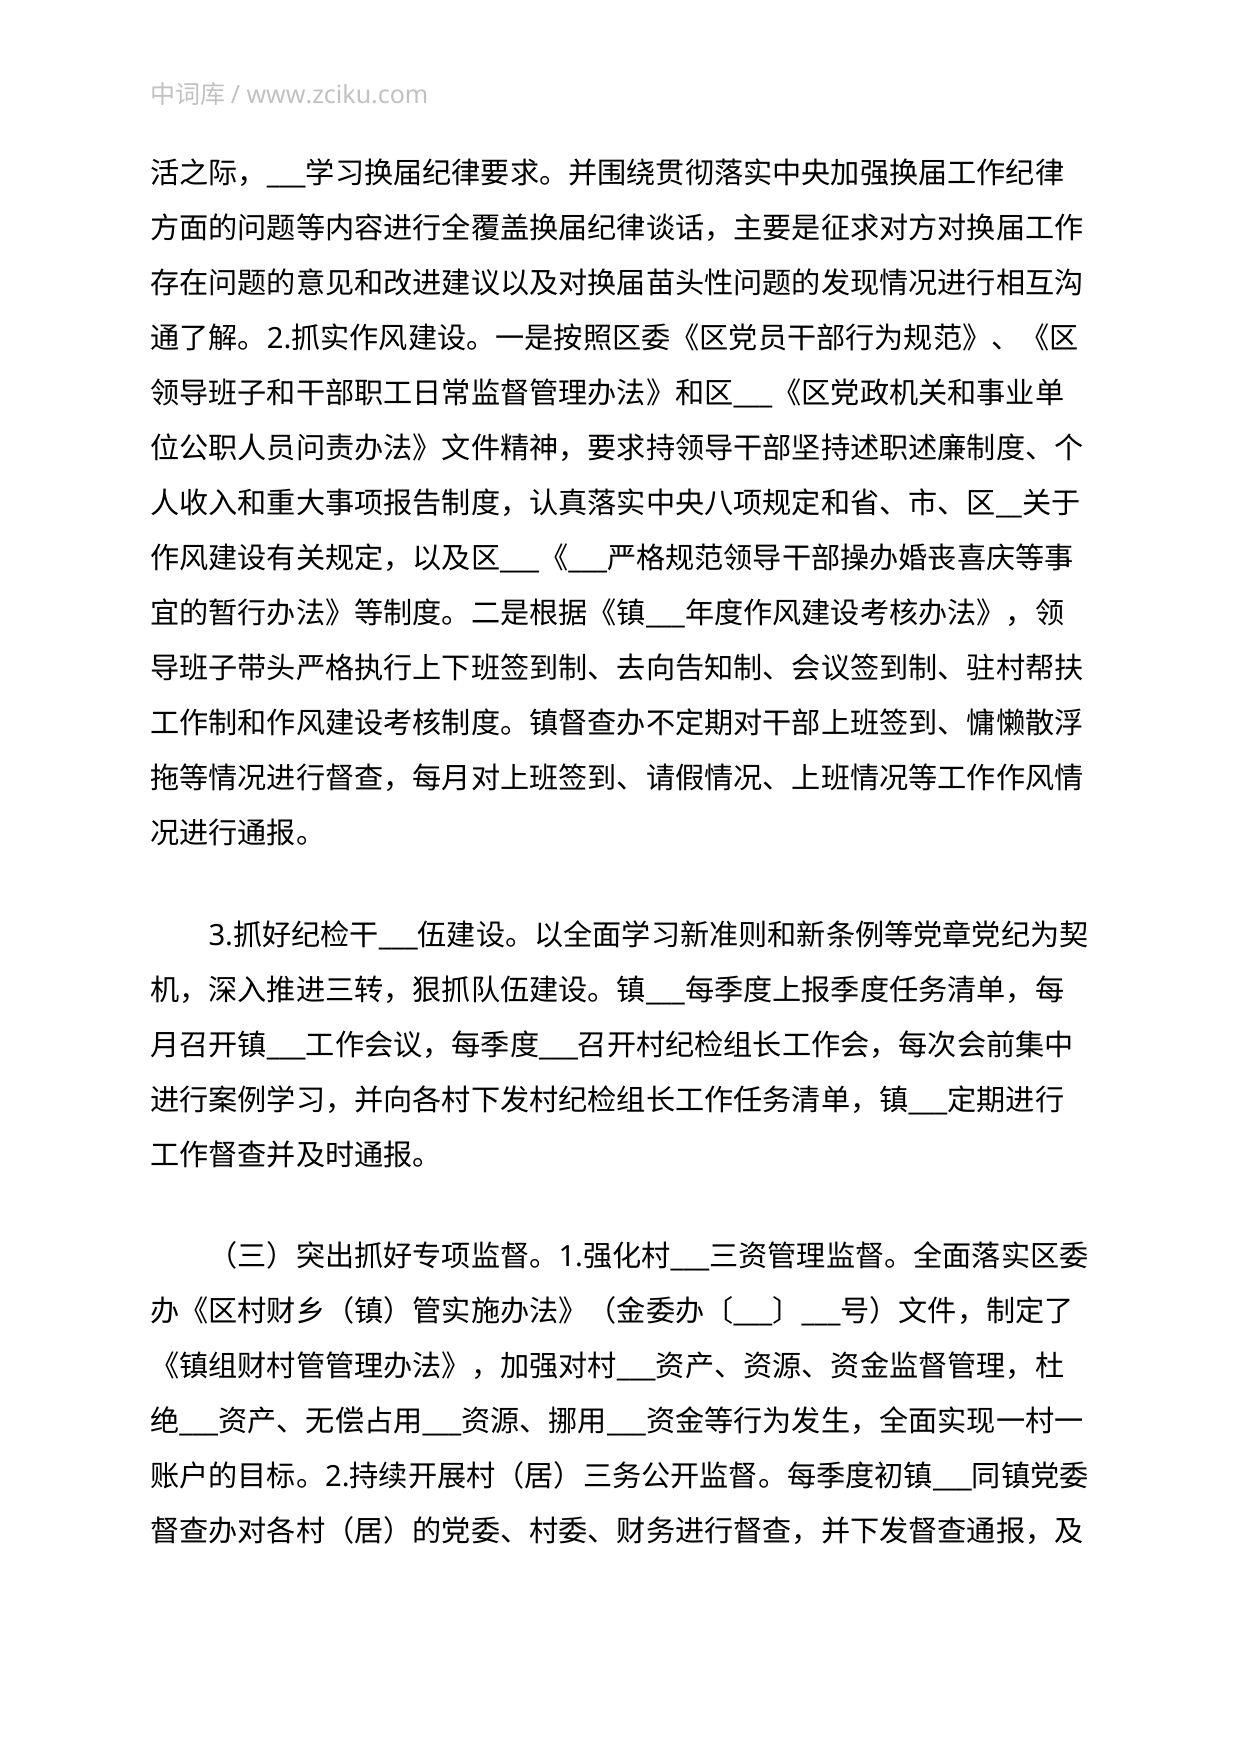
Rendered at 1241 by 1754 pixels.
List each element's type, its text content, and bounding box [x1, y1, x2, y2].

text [150, 150, 1090, 852]
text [150, 1233, 1090, 1550]
text 3.抓好纪检干___伍建设。以全面学习新准则和新条例等党章党纪为契机，深入推进三转，狠抓队伍建设。镇___每季度上报季度任务清单，每月召开镇___工作会议，每季度___召开村纪检组长工作会，每次会前集中进行案例学习，并向各村下发村纪检组长工作任务清单，镇___定期进行工作督查并及时通报。 [150, 911, 1090, 1173]
